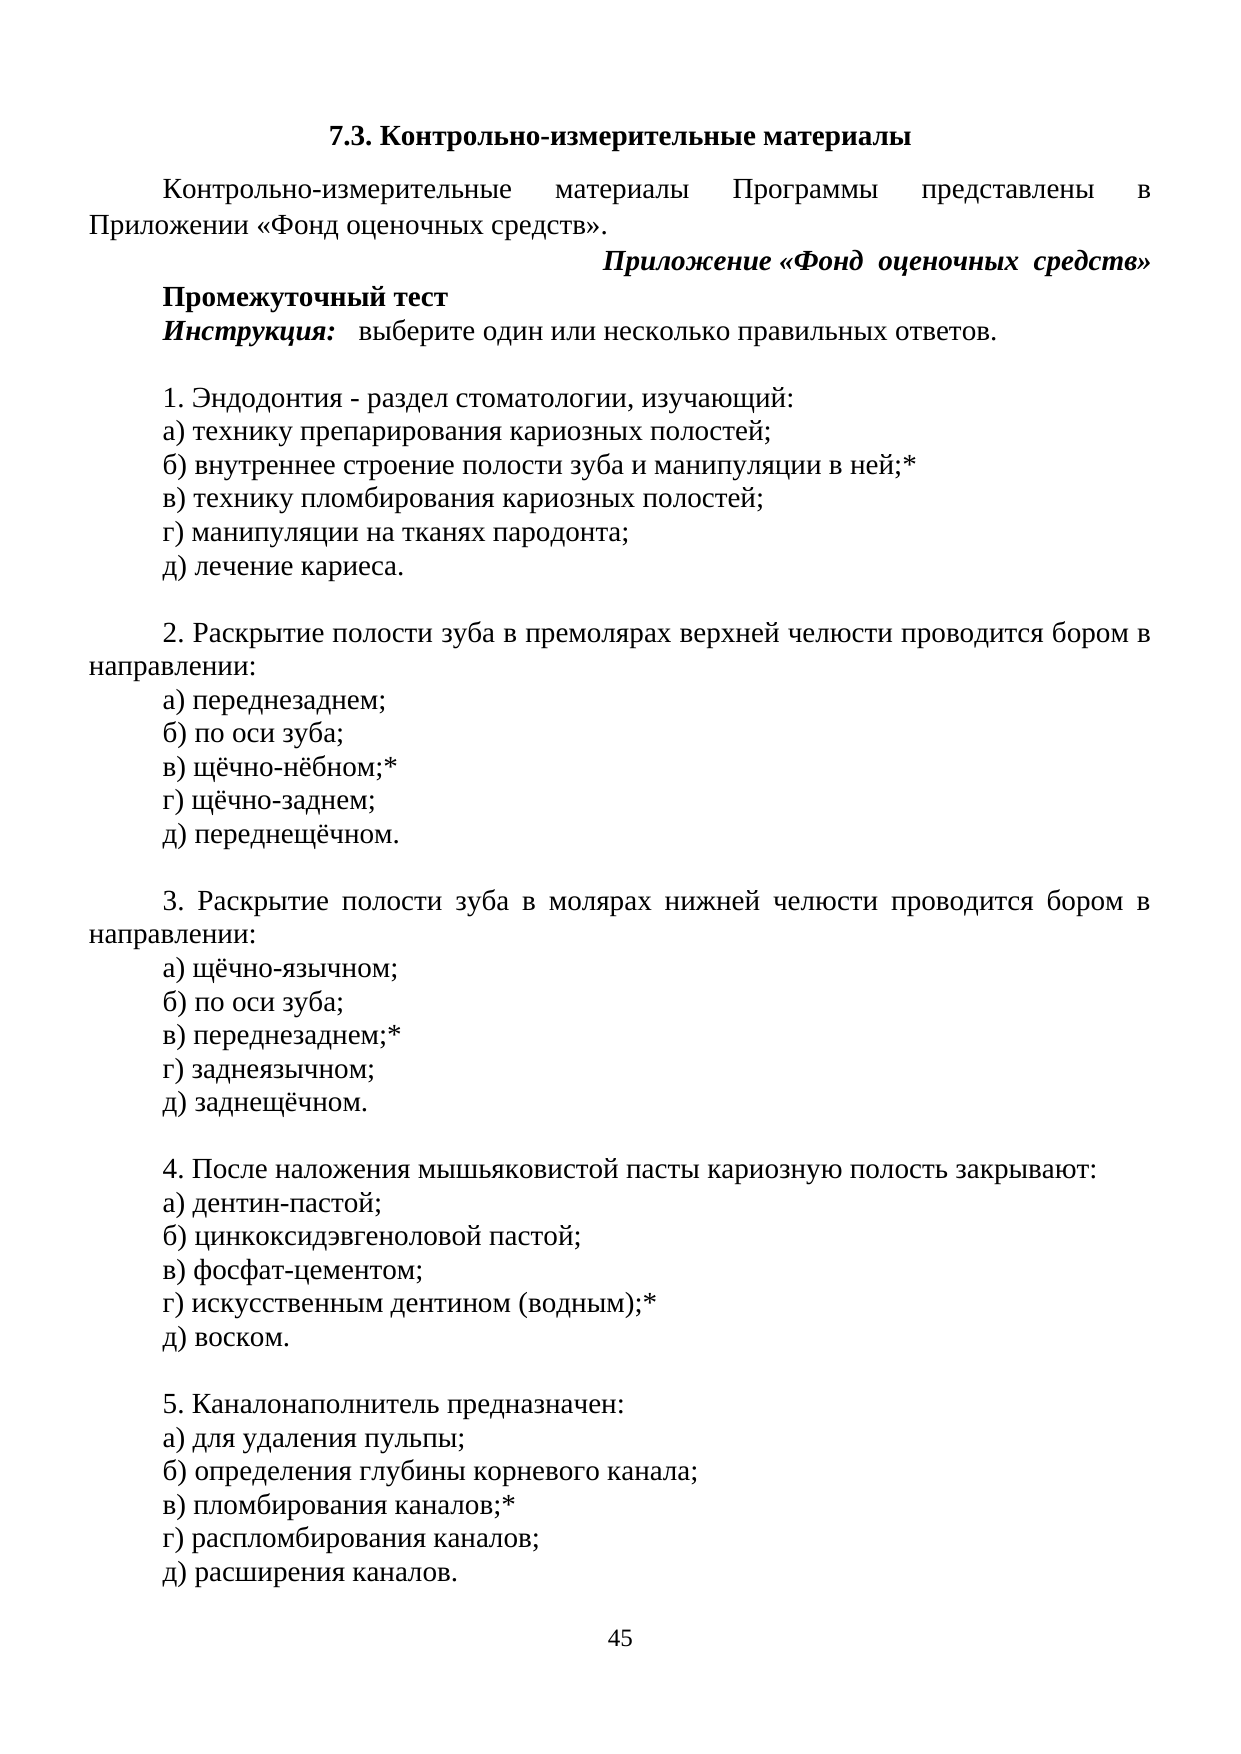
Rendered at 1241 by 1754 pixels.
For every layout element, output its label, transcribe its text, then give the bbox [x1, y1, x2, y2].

text г) заднеязычном; [89, 1051, 1152, 1084]
text б) определения глубины корневого канала; [89, 1453, 1152, 1487]
text б) внутреннее строение полости зуба и манипуляции в ней;* [89, 447, 1152, 481]
text г) распломбирования каналов; [89, 1520, 1152, 1554]
text в) технику пломбирования кариозных полостей; [89, 481, 1152, 514]
text 4. После наложения мышьяковистой пасты кариозную полость закрывают: [89, 1151, 1152, 1185]
text в) пломбирования каналов;* [89, 1487, 1152, 1520]
text 1. Эндодонтия - раздел стоматологии, изучающий: [89, 380, 1152, 413]
text а) дентин-пастой; [89, 1185, 1152, 1218]
text Приложение «Фонд оценочных средств» [89, 243, 1152, 277]
text а) технику препарирования кариозных полостей; [89, 413, 1152, 447]
text д) переднещёчном. [89, 816, 1152, 849]
text г) щёчно-заднем; [89, 782, 1152, 816]
text в) переднезаднем;* [89, 1017, 1152, 1051]
text 2. Раскрытие полости зуба в премолярах верхней челюсти проводится бором в направлении: [89, 615, 1152, 682]
text д) заднещёчном. [89, 1084, 1152, 1118]
text г) искусственным дентином (водным);* [89, 1286, 1152, 1319]
text б) цинкоксидэвгеноловой пастой; [89, 1218, 1152, 1252]
text Инструкция: выберите один или несколько правильных ответов. [89, 313, 1152, 346]
text б) по оси зуба; [89, 715, 1152, 749]
text д) воском. [89, 1319, 1152, 1353]
text 5. Каналонаполнитель предназначен: [89, 1386, 1152, 1420]
text д) лечение кариеса. [89, 548, 1152, 581]
text 3. Раскрытие полости зуба в молярах нижней челюсти проводится бором в направлении: [89, 883, 1152, 950]
text д) расширения каналов. [89, 1554, 1152, 1587]
text а) щёчно-язычном; [89, 950, 1152, 984]
text Промежуточный тест [89, 279, 1152, 313]
text в) фосфат-цементом; [89, 1252, 1152, 1286]
text а) для удаления пульпы; [89, 1420, 1152, 1453]
text Контрольно-измерительные материалы Программы представлены в Приложении «Фонд оценочных средств». [89, 171, 1152, 241]
text г) манипуляции на тканях пародонта; [89, 514, 1152, 548]
text в) щёчно-нёбном;* [89, 749, 1152, 782]
text 7.3. Контрольно-измерительные материалы [89, 118, 1152, 152]
text а) переднезаднем; [89, 682, 1152, 715]
text б) по оси зуба; [89, 984, 1152, 1017]
